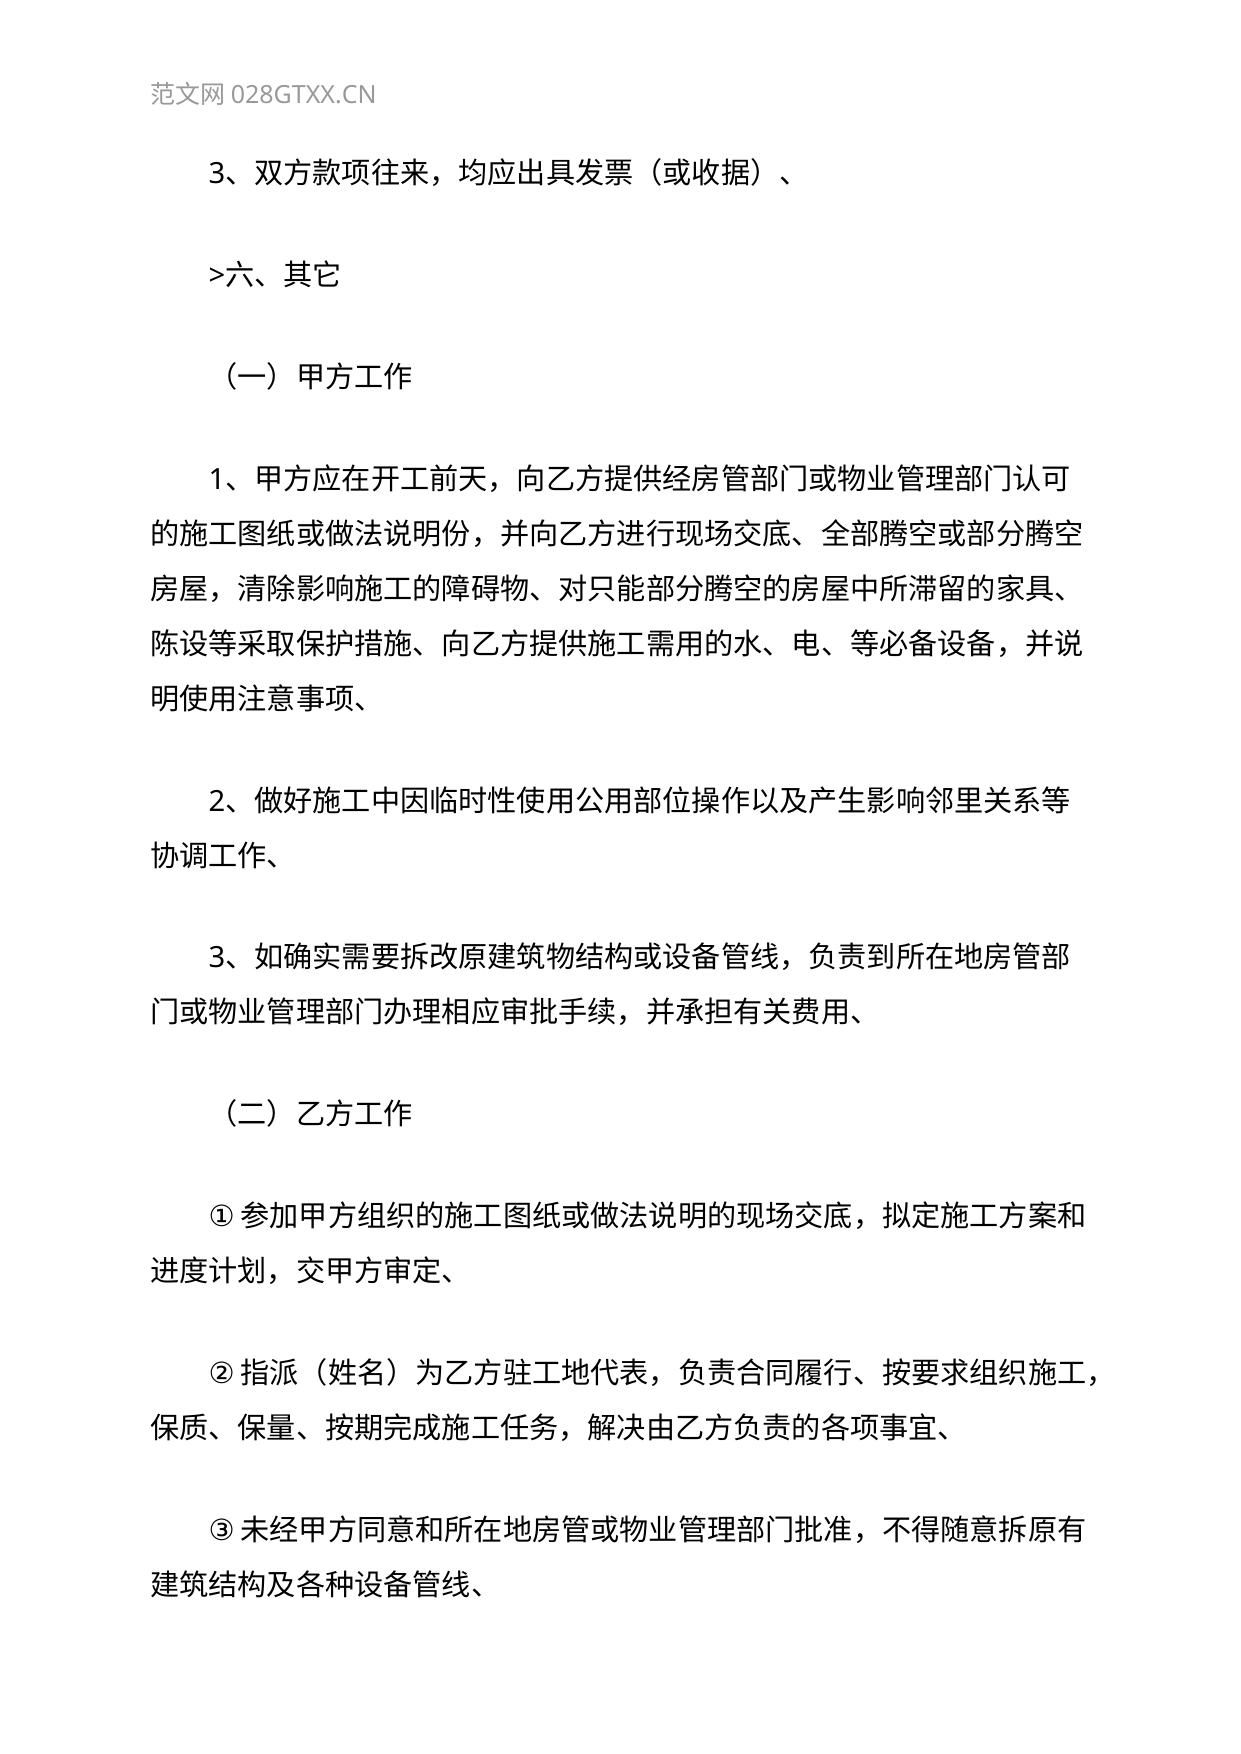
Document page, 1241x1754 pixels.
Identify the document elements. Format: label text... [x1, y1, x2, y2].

text ③未经甲方同意和所在地房管或物业管理部门批准，不得随意拆原有建筑结构及各种设备管线、 [150, 1506, 1090, 1603]
text 2、做好施工中因临时性使用公用部位操作以及产生影响邻里关系等协调工作、 [150, 777, 1090, 874]
text ②指派（姓名）为乙方驻工地代表，负责合同履行、按要求组织施工，保质、保量、按期完成施工任务，解决由乙方负责的各项事宜、 [150, 1349, 1090, 1447]
text ①参加甲方组织的施工图纸或做法说明的现场交底，拟定施工方案和进度计划，交甲方审定、 [150, 1192, 1090, 1290]
text 1、甲方应在开工前天，向乙方提供经房管部门或物业管理部门认可的施工图纸或做法说明份，并向乙方进行现场交底、全部腾空或部分腾空房屋，清除影响施工的障碍物、对只能部分腾空的房屋中所滞留的家具、陈设等采取保护措施、向乙方提供施工需用的水、电、等必备设备，并说明使用注意事项、 [150, 456, 1090, 718]
text >六、其它 [150, 252, 1090, 294]
text （二）乙方工作 [150, 1091, 1090, 1133]
text （一）甲方工作 [150, 354, 1090, 396]
text 3、如确实需要拆改原建筑物结构或设备管线，负责到所在地房管部门或物业管理部门办理相应审批手续，并承担有关费用、 [150, 934, 1090, 1031]
text 3、双方款项往来，均应出具发票（或收据）、 [150, 150, 1090, 192]
